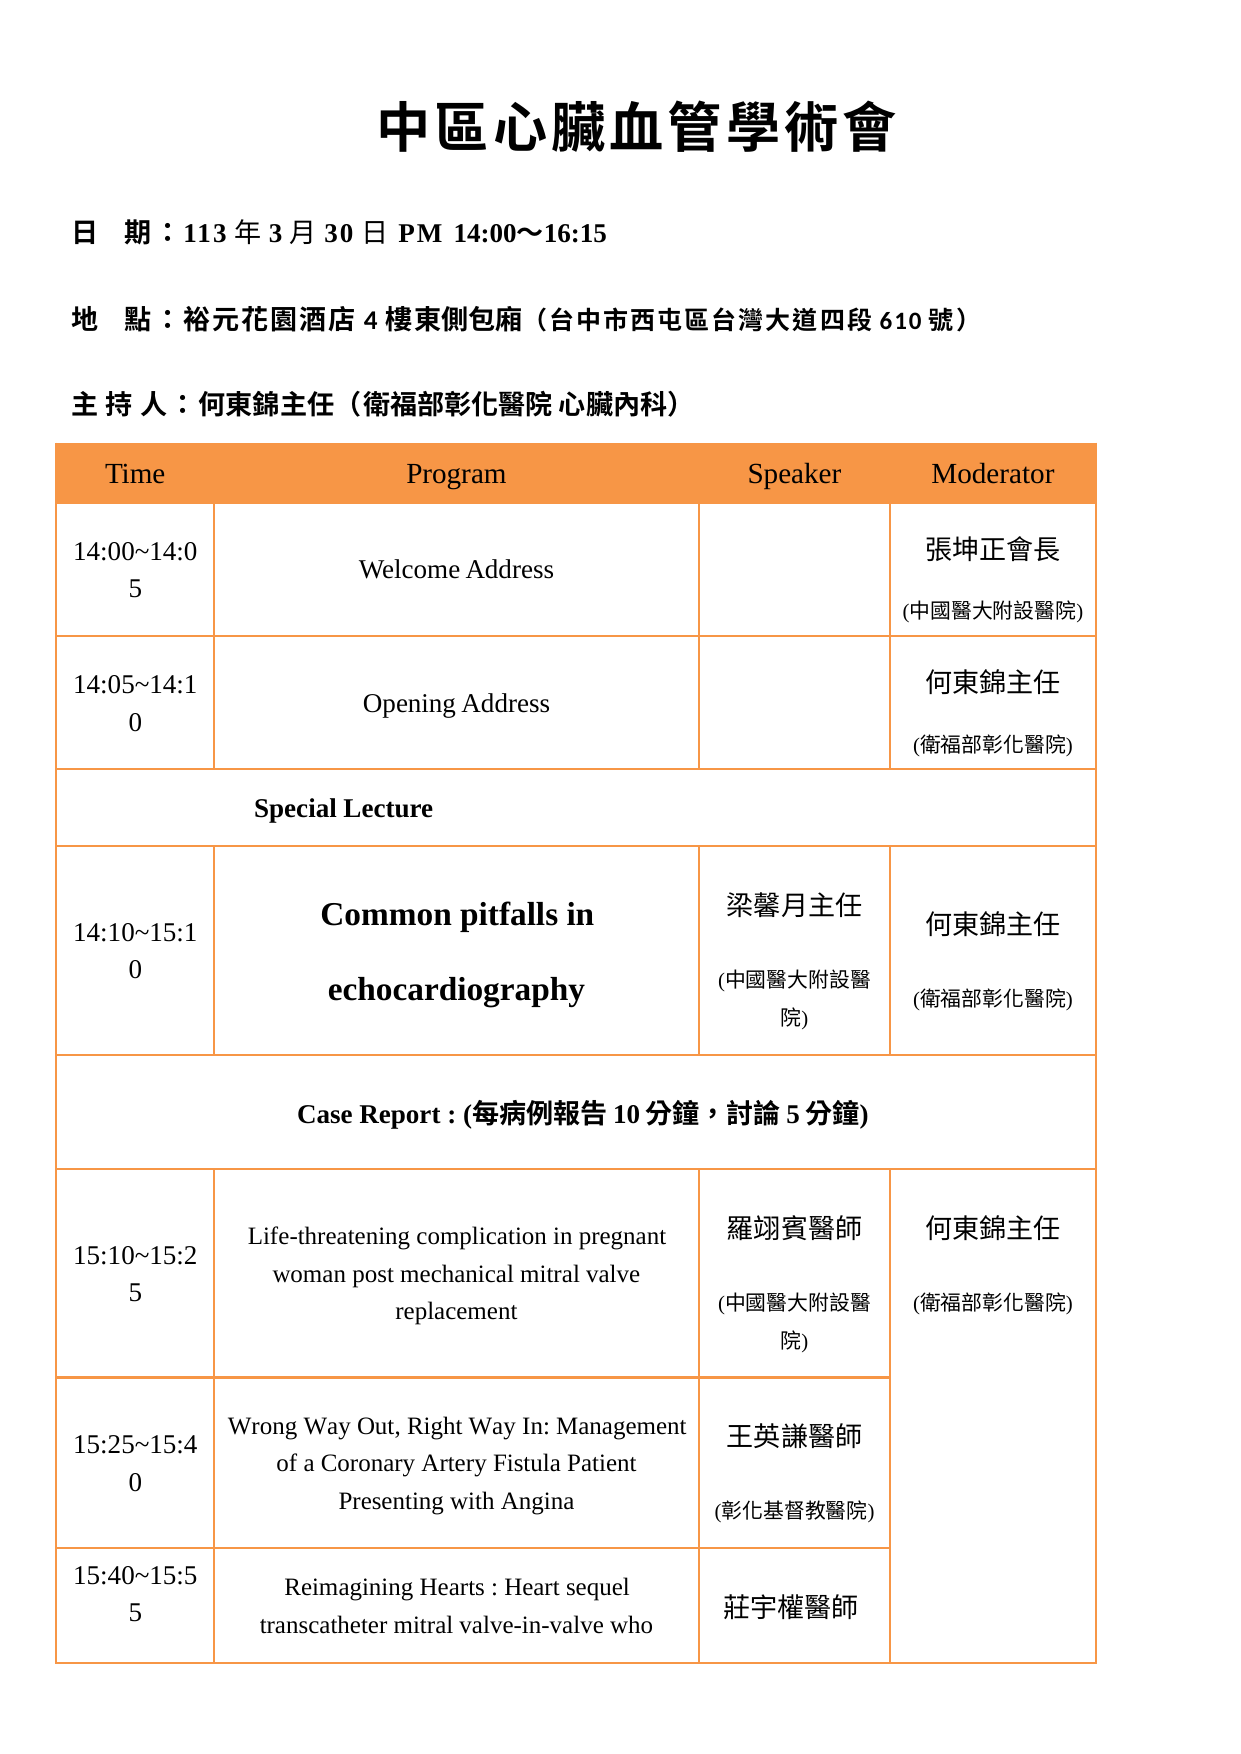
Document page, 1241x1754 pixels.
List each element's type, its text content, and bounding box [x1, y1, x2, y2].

table_cell Opening Address [215, 637, 698, 768]
table_cell 梁馨月主任 (中國醫大附設醫院) [700, 847, 889, 1053]
table_cell 莊宇權醫師 (台中榮民總醫院) [700, 1549, 889, 1662]
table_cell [215, 1549, 698, 1662]
table_cell Wrong Way Out, Right Way In: Management of a Coronary Artery Fistula Patient Presenting with Angina [215, 1379, 698, 1547]
table_header Program [215, 445, 698, 501]
text 日 期：113年3月30日 PM 14:00～16:15 [71, 193, 1140, 268]
table_cell 15:25~15:40 [57, 1379, 213, 1547]
text 地 點：裕元花園酒店4樓東側包廂（台中市西屯區台灣大道四段610號） [71, 280, 1140, 355]
table_header Moderator [890, 445, 1095, 501]
table_cell 14:00~14:05 [57, 504, 213, 635]
table_cell 14:05~14:10 [57, 637, 213, 768]
table_cell 15:10~15:25 [57, 1170, 213, 1376]
table_cell 王英謙醫師 (彰化基督教醫院) [700, 1379, 889, 1547]
table_cell Welcome Address [215, 504, 698, 635]
table_cell 羅翊賓醫師 (中國醫大附設醫院) [700, 1170, 889, 1376]
table_cell 張坤正會長 (中國醫大附設醫院) [891, 504, 1095, 635]
table_cell [700, 504, 889, 635]
text 主 持 人：何東錦主任（衛福部彰化醫院 心臟內科） [71, 365, 1140, 440]
table_cell 15:40~15:55 [57, 1549, 213, 1662]
table_cell Case Report : (每病例報告10分鐘，討論5分鐘) [57, 1056, 1095, 1168]
table_cell 14:10~15:10 [57, 847, 213, 1053]
table_cell Life-threatening complication in pregnant woman post mechanical mitral valve replacement [215, 1170, 698, 1376]
table_cell 何東錦主任 (衛福部彰化醫院) [891, 637, 1095, 768]
table_cell Common pitfalls in echocardiography [215, 847, 698, 1053]
table_header Time [57, 445, 213, 501]
table_cell 何東錦主任 (衛福部彰化醫院) [891, 847, 1095, 1053]
text 中區心臟血管學術會 [100, 68, 1140, 180]
table_cell 何東錦主任 (衛福部彰化醫院) [891, 1170, 1095, 1662]
table_header Speaker [700, 445, 890, 501]
table_cell Special Lecture [57, 770, 1095, 845]
table_cell [700, 637, 889, 768]
